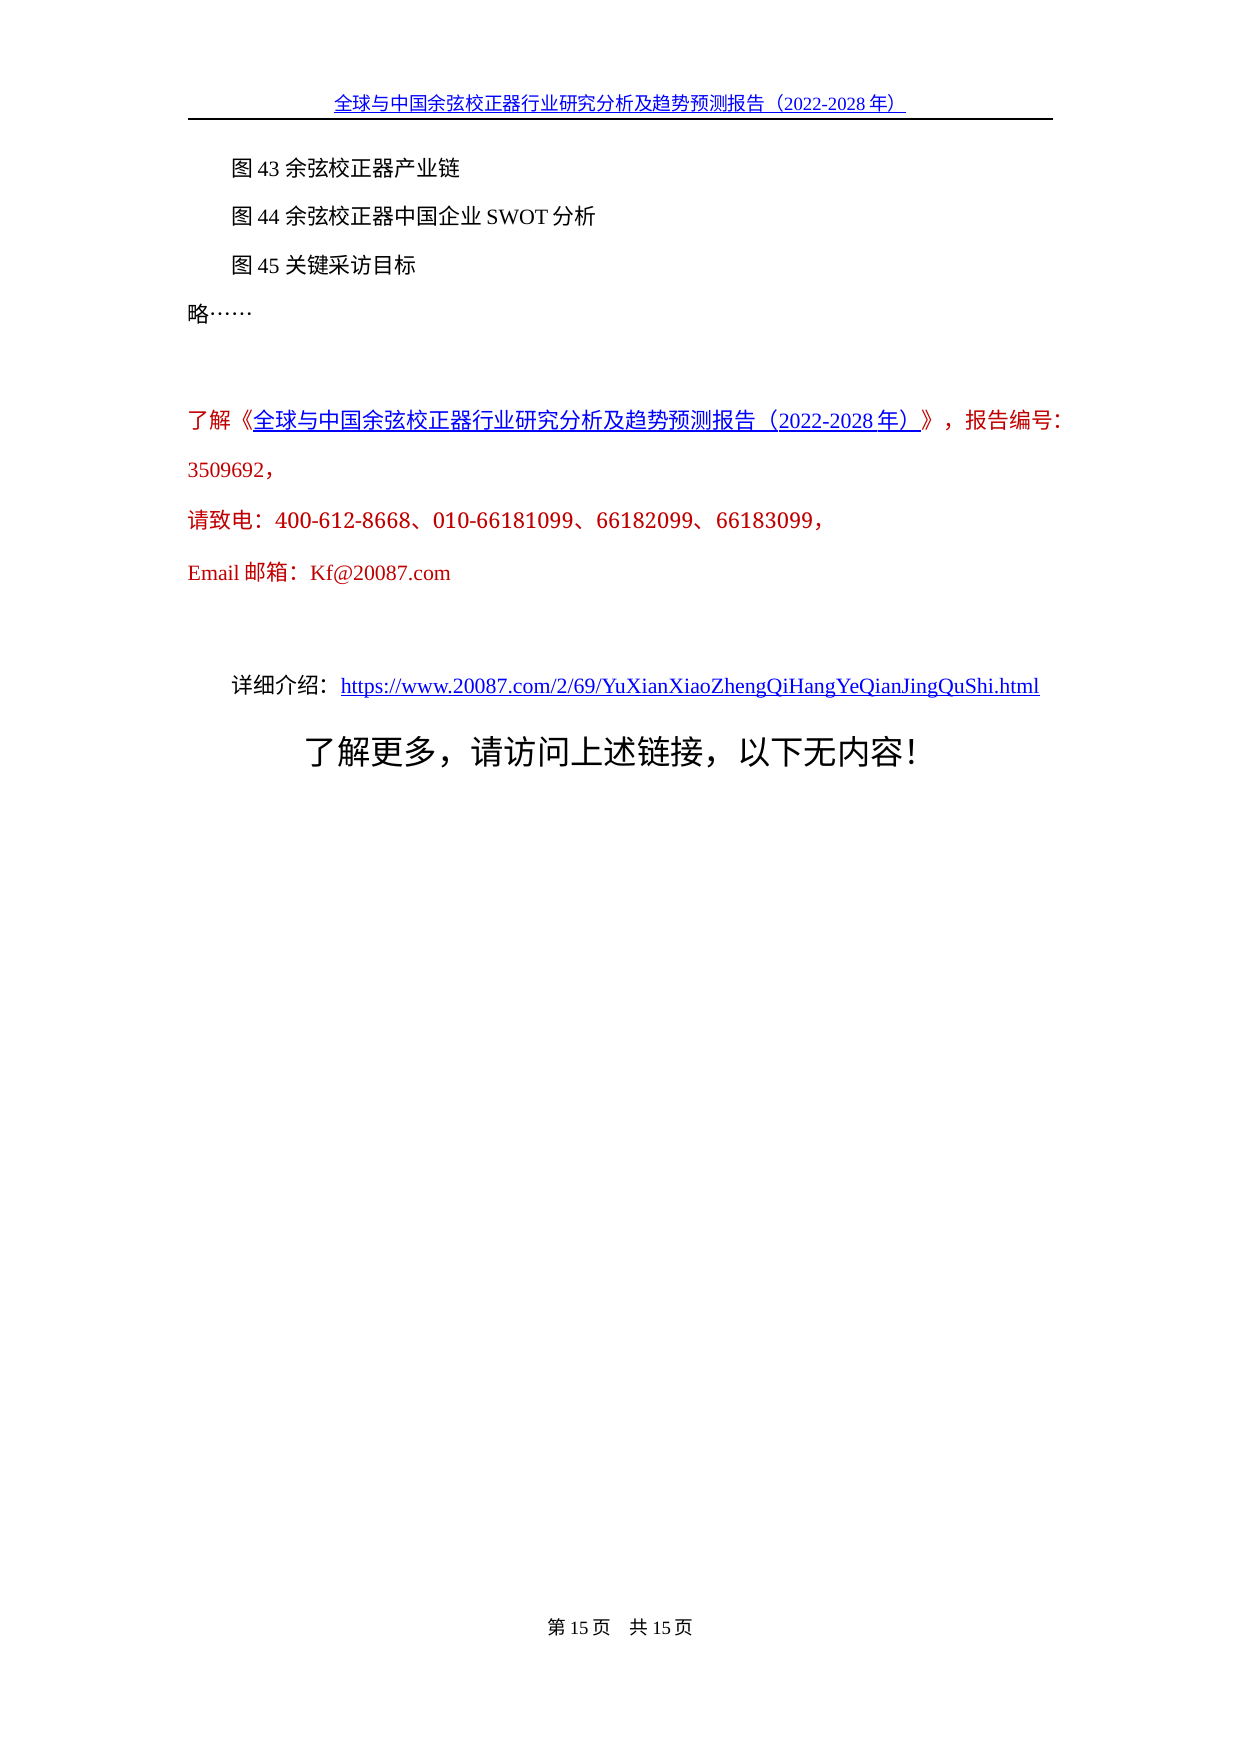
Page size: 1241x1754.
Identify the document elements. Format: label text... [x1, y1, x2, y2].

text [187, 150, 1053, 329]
text 了解《全球与中国余弦校正器行业研究分析及趋势预测报告（2022-2028年）》，报告编号：3509692， [187, 403, 1053, 484]
text Email邮箱：Kf@20087.com [187, 555, 1053, 587]
title 了解更多，请访问上述链接，以下无内容！ [187, 718, 1053, 783]
text 请致电：400-612-8668、010-66181099、66182099、66183099， [187, 503, 1053, 536]
text 详细介绍：https://www.20087.com/2/69/YuXianXiaoZhengQiHangYeQianJingQuShi.html [187, 668, 1053, 700]
